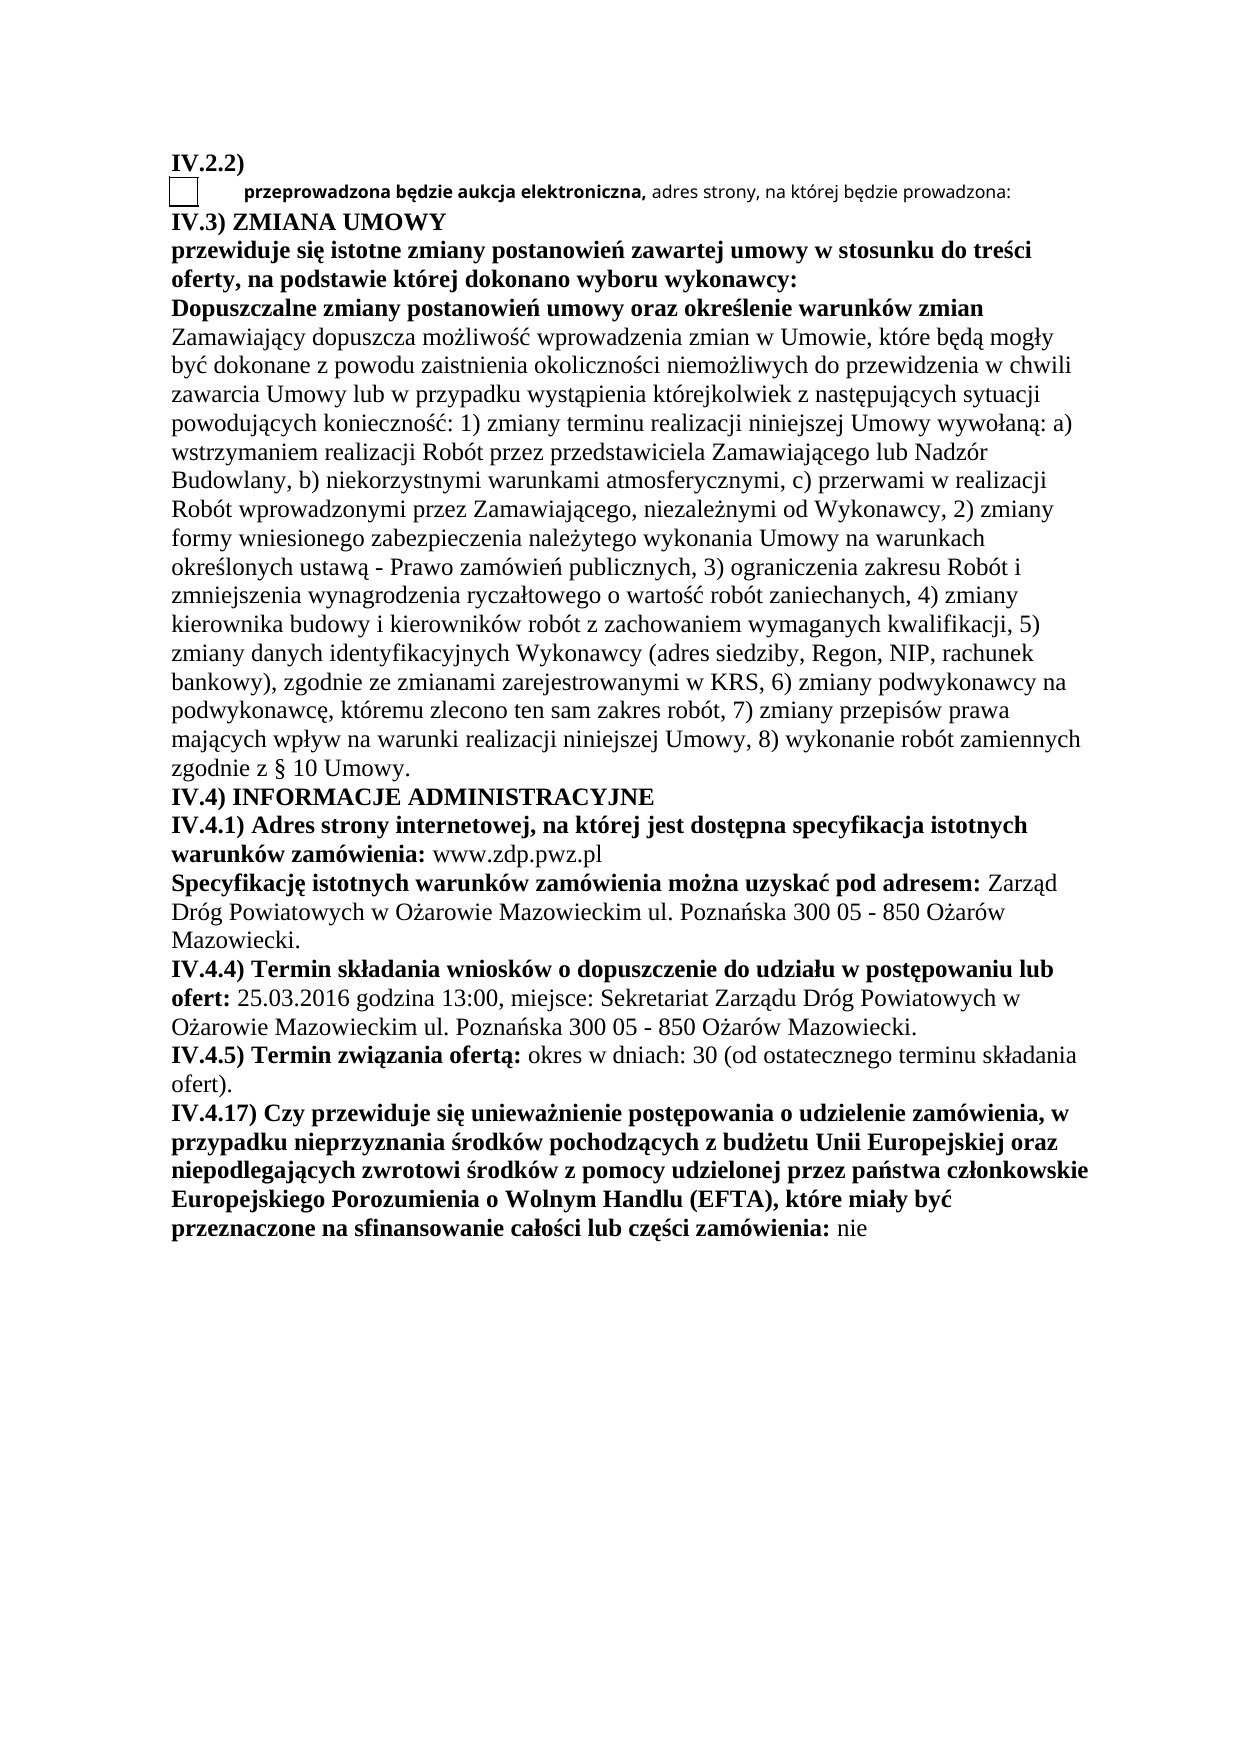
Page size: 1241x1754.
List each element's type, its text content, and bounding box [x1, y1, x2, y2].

text IV.4.5) Termin związania ofertą: okres w dniach: 30 (od ostatecznego terminu składania ofert). [171, 1041, 1093, 1098]
table_header [170, 178, 197, 205]
text IV.2.2) [171, 148, 1093, 176]
text IV.3) ZMIANA UMOWY [171, 207, 1093, 236]
text przewiduje się istotne zmiany postanowień zawartej umowy w stosunku do treści oferty, na podstawie której dokonano wyboru wykonawcy: [171, 236, 1093, 293]
table_header przeprowadzona będzie aukcja elektroniczna, adres strony, na której będzie prowadzona: [198, 176, 1057, 205]
text IV.4.17) Czy przewiduje się unieważnienie postępowania o udzielenie zamówienia, w przypadku nieprzyznania środków pochodzących z budżetu Unii Europejskiej oraz niepodlegających zwrotowi środków z pomocy udzielonej przez państwa członkowskie Europejskiego Porozumienia o Wolnym Handlu (EFTA), które miały być przeznaczone na sfinansowanie całości lub części zamówienia: nie [171, 1098, 1093, 1242]
text IV.4) INFORMACJE ADMINISTRACYJNE [171, 782, 1093, 811]
text IV.4.1) Adres strony internetowej, na której jest dostępna specyfikacja istotnych warunków zamówienia: www.zdp.pwz.pl Specyfikację istotnych warunków zamówienia można uzyskać pod adresem: Zarząd Dróg Powiatowych w Ożarowie Mazowieckim ul. Poznańska 300 05 - 850 Ożarów Mazowiecki. [171, 811, 1093, 954]
text Dopuszczalne zmiany postanowień umowy oraz określenie warunków zmian [171, 293, 1093, 322]
text Zamawiający dopuszcza możliwość wprowadzenia zmian w Umowie, które będą mogły być dokonane z powodu zaistnienia okoliczności niemożliwych do przewidzenia w chwili zawarcia Umowy lub w przypadku wystąpienia którejkolwiek z następujących sytuacji powodujących konieczność: 1) zmiany terminu realizacji niniejszej Umowy wywołaną: a) wstrzymaniem realizacji Robót przez przedstawiciela Zamawiającego lub Nadzór Budowlany, b) niekorzystnymi warunkami atmosferycznymi, c) przerwami w realizacji Robót wprowadzonymi przez Zamawiającego, niezależnymi od Wykonawcy, 2) zmiany formy wniesionego zabezpieczenia należytego wykonania Umowy na warunkach określonych ustawą - Prawo zamówień publicznych, 3) ograniczenia zakresu Robót i zmniejszenia wynagrodzenia ryczałtowego o wartość robót zaniechanych, 4) zmiany kierownika budowy i kierowników robót z zachowaniem wymaganych kwalifikacji, 5) zmiany danych identyfikacyjnych Wykonawcy (adres siedziby, Regon, NIP, rachunek bankowy), zgodnie ze zmianami zarejestrowanymi w KRS, 6) zmiany podwykonawcy na podwykonawcę, któremu zlecono ten sam zakres robót, 7) zmiany przepisów prawa mających wpływ na warunki realizacji niniejszej Umowy, 8) wykonanie robót zamiennych zgodnie z § 10 Umowy. [171, 322, 1093, 782]
text IV.4.4) Termin składania wniosków o dopuszczenie do udziału w postępowaniu lub ofert: 25.03.2016 godzina 13:00, miejsce: Sekretariat Zarządu Dróg Powiatowych w Ożarowie Mazowieckim ul. Poznańska 300 05 - 850 Ożarów Mazowiecki. [171, 954, 1093, 1041]
